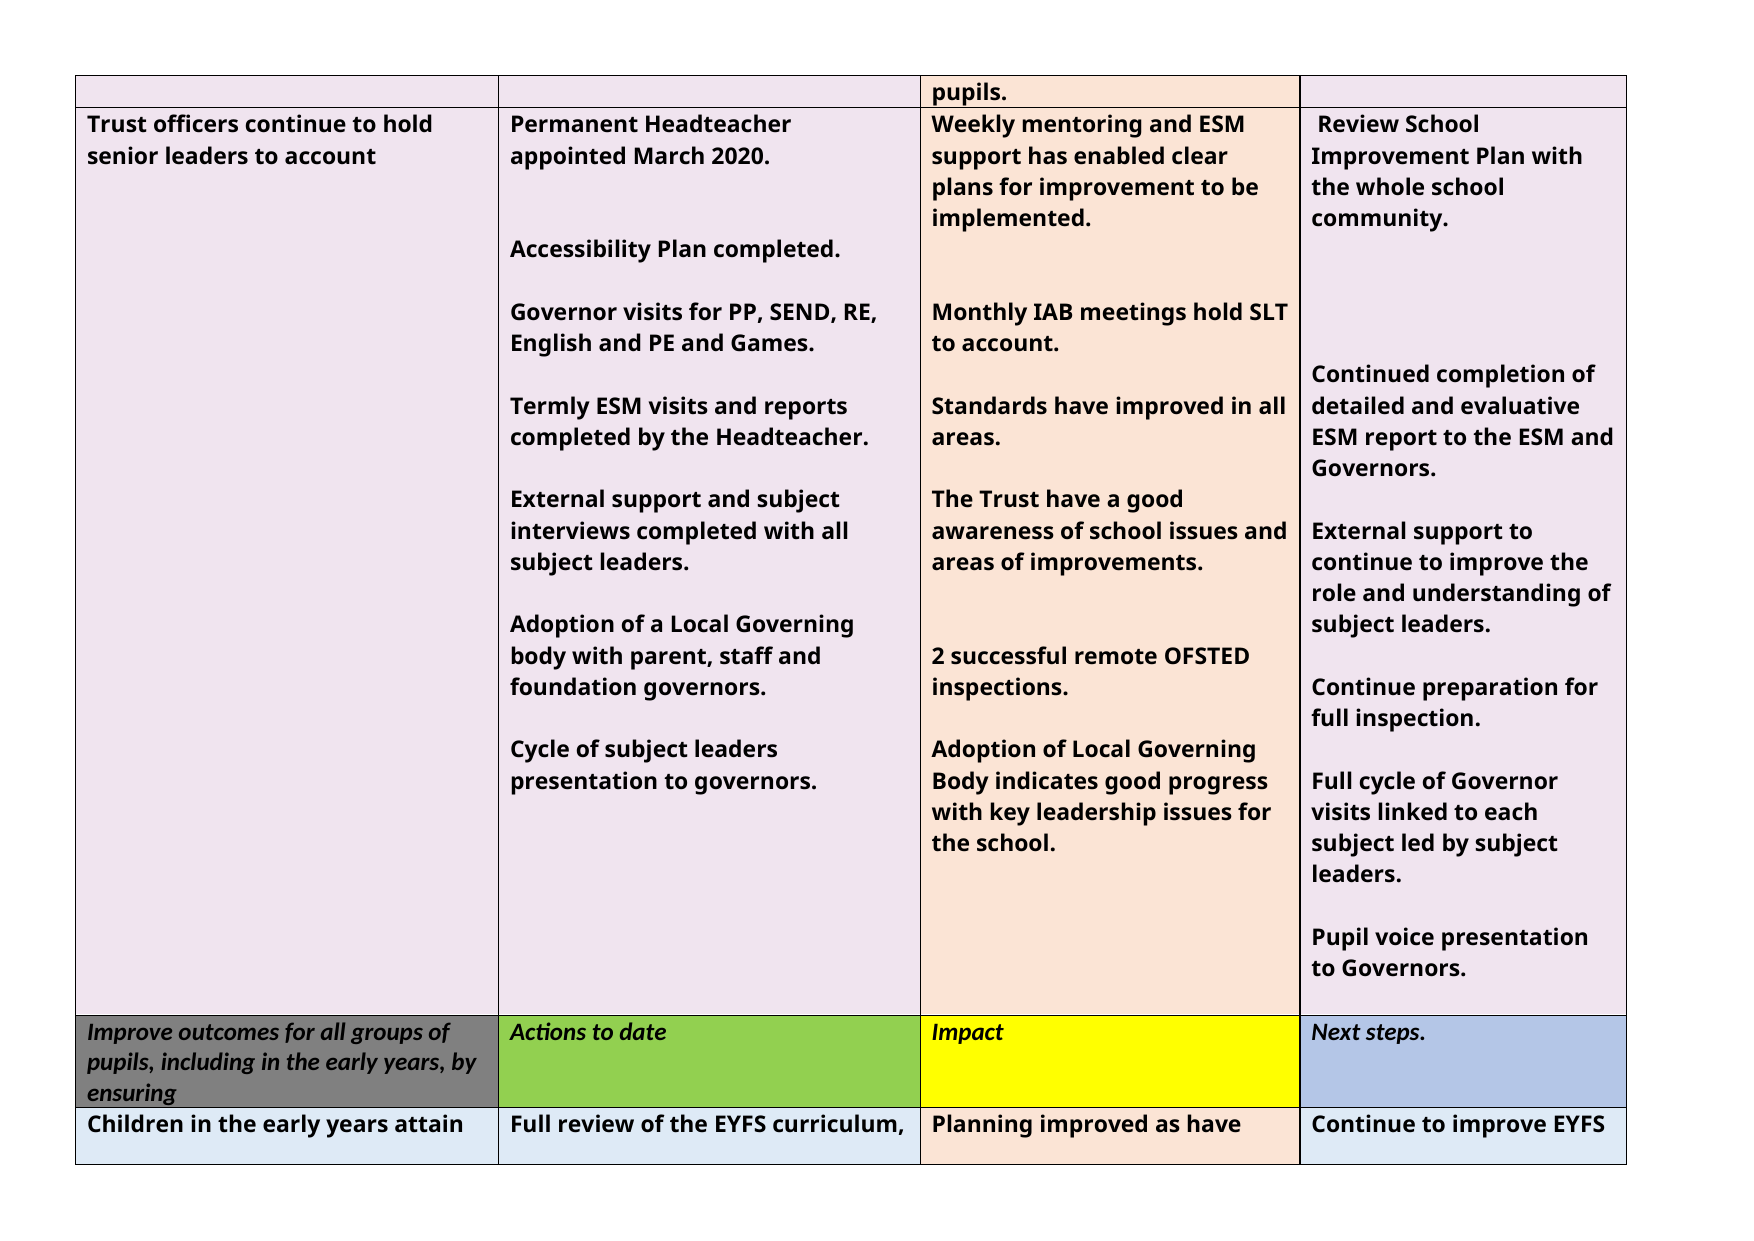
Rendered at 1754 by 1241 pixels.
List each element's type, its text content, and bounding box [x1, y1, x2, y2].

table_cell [76, 1108, 498, 1164]
table_cell Actions to date [499, 1016, 920, 1107]
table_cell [1301, 1108, 1626, 1164]
table_cell Weekly mentoring and ESM support has enabled clear plans for improvement to be implemented. Monthly IAB meetings hold SLT to account. Standards have improved in all areas. The Trust have a good awareness of school issues and areas of improvements. 2 successful remote OFSTED inspections. Adoption of Local Governing Body indicates good progress with key leadership issues for the school. [921, 108, 1299, 1014]
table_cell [1301, 76, 1626, 107]
table_cell Trust officers continue to hold senior leaders to account [76, 108, 498, 1014]
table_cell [921, 1108, 1299, 1164]
table_cell Improve outcomes for all groups of pupils, including in the early years, by ensuring [76, 1016, 498, 1107]
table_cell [76, 76, 498, 107]
table_cell Impact [921, 1016, 1299, 1107]
table_cell Review School Improvement Plan with the whole school community. Continued completion of detailed and evaluative ESM report to the ESM and Governors. External support to continue to improve the role and understanding of subject leaders. Continue preparation for full inspection. Full cycle of Governor visits linked to each subject led by subject leaders. Pupil voice presentation to Governors. [1301, 108, 1626, 1014]
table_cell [499, 1108, 920, 1164]
table_cell Next steps. [1301, 1016, 1626, 1107]
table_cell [499, 76, 920, 107]
table_cell Permanent Headteacher appointed March 2020. Accessibility Plan completed. Governor visits for PP, SEND, RE, English and PE and Games. Termly ESM visits and reports completed by the Headteacher. External support and subject interviews completed with all subject leaders. Adoption of a Local Governing body with parent, staff and foundation governors. Cycle of subject leaders presentation to governors. [499, 108, 920, 1014]
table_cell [921, 76, 1299, 107]
